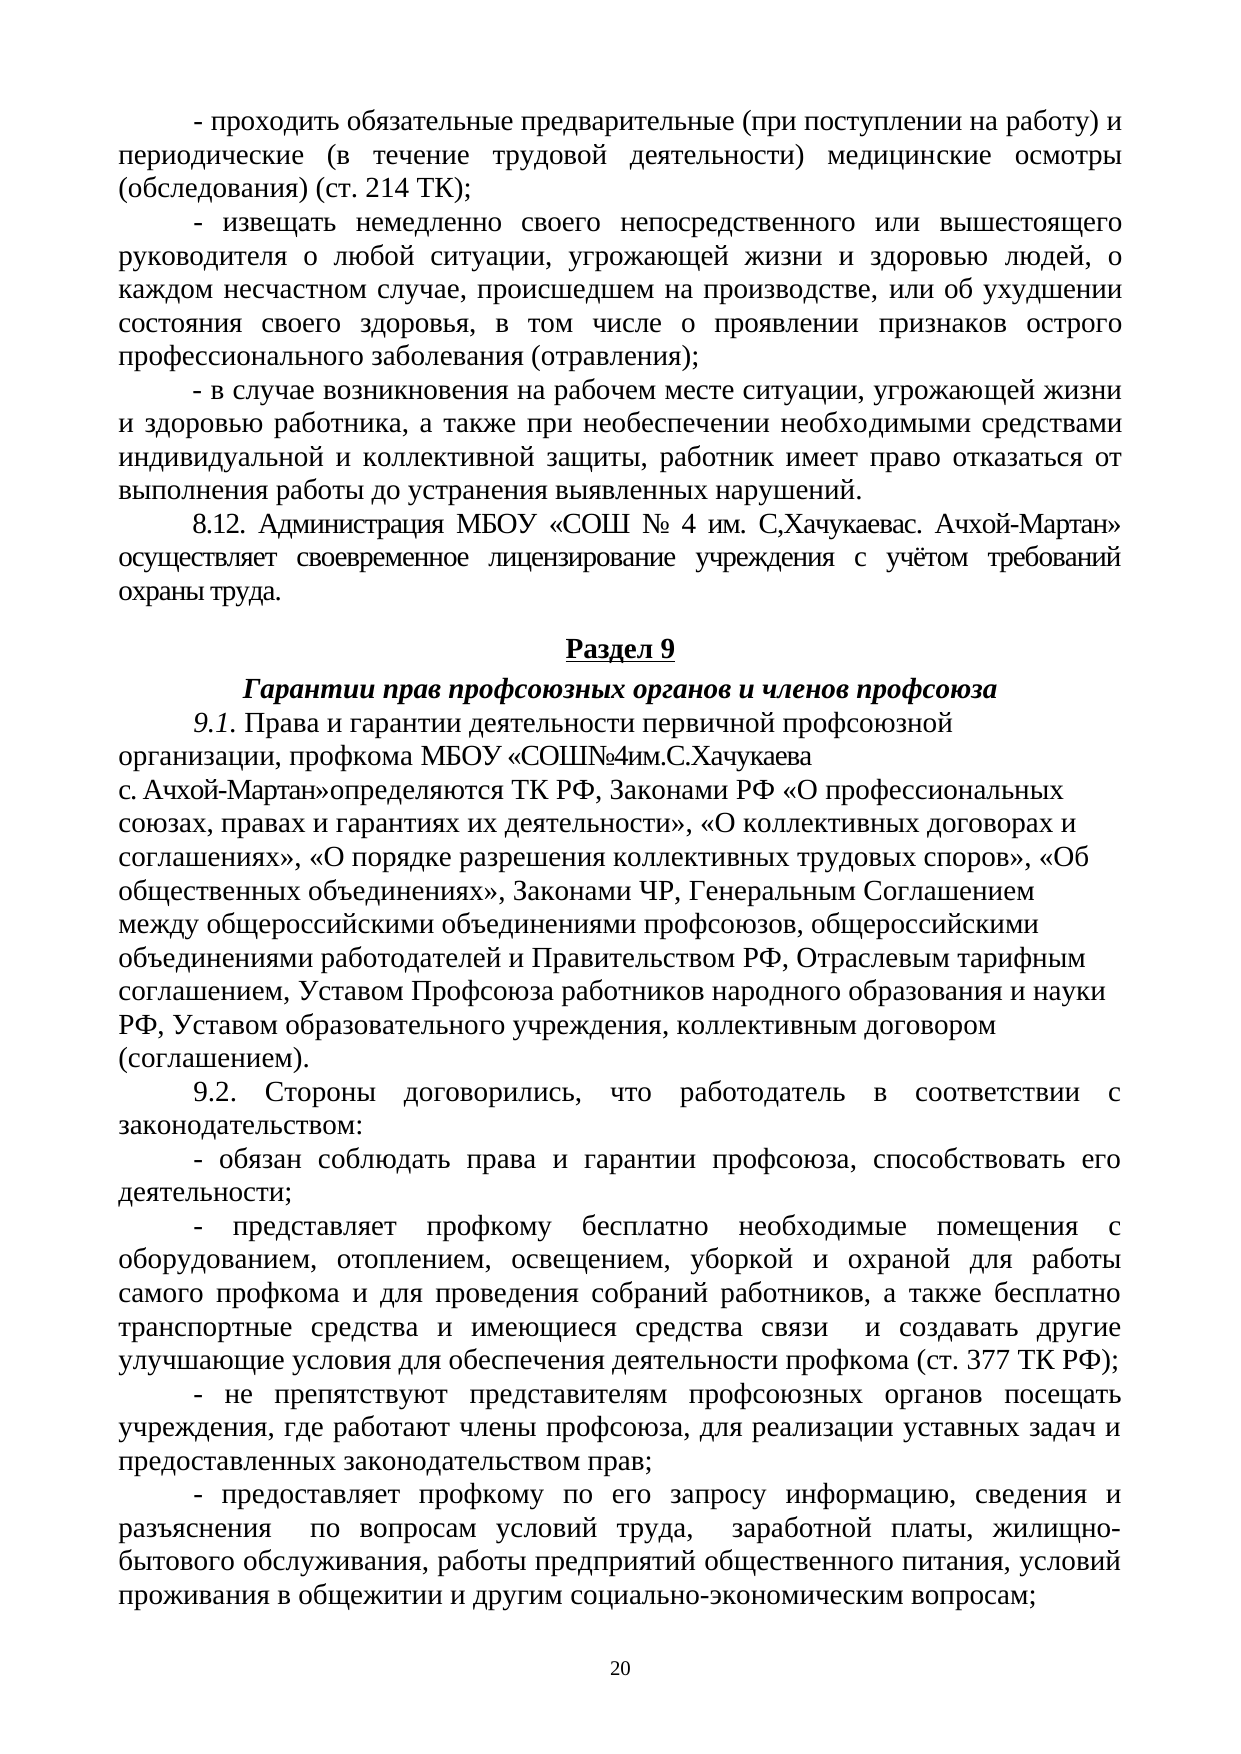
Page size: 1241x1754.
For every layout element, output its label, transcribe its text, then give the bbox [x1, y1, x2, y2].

title - предоставляет профкому по его запросу информацию, сведения и разъяснения по вопросам условий труда, заработной платы, жилищно-бытового обслуживания, работы предприятий общественного питания, условий проживания в общежитии и другим социально-экономическим вопросам; [118, 1476, 1122, 1611]
title Гарантии прав профсоюзных органов и членов профсоюза [118, 671, 1122, 705]
text - проходить обязательные предварительные (при поступлении на работу) и периодические (в течение трудовой деятельности) медицинские осмотры (обследования) (ст. 214 ТК); [118, 103, 1122, 204]
title - представляет профкому бесплатно необходимые помещения с оборудованием, отоплением, освещением, уборкой и охраной для работы самого профкома и для проведения собраний работников, а также бесплатно транспортные средства и имеющиеся средства связи и создавать другие улучшающие условия для обеспечения деятельности профкома (ст. 377 ТК РФ); [118, 1208, 1122, 1376]
title 9.2. Стороны договорились, что работодатель в соответствии с законодательством: [118, 1074, 1122, 1141]
text - извещать немедленно своего непосредственного или вышестоящего руководителя о любой ситуации, угрожающей жизни и здоровью людей, о каждом несчастном случае, происшедшем на производстве, или об ухудшении состояния своего здоровья, в том числе о проявлении признаков острого профессионального заболевания (отравления); [118, 204, 1122, 372]
text с. Ачхой-Мартан»определяются ТК РФ, Законами РФ «О профессиональных союзах, правах и гарантиях их деятельности», «О коллективных договорах и соглашениях», «О порядке разрешения коллективных трудовых споров», «Об общественных объединениях», Законами ЧР, Генеральным Соглашением между общероссийскими объединениями профсоюзов, общероссийскими объединениями работодателей и Правительством РФ, Отраслевым тарифным соглашением, Уставом Профсоюза работников народного образования и науки РФ, Уставом образовательного учреждения, коллективным договором (соглашением). [118, 772, 1122, 1074]
title - не препятствуют представителям профсоюзных органов посещать учреждения, где работают члены профсоюза, для реализации уставных задач и предоставленных законодательством прав; [118, 1376, 1122, 1476]
text 8.12. Администрация МБОУ «СОШ № 4 им. С,Хачукаевас. Ачхой-Мартан» осуществляет своевременное лицензирование учреждения с учётом требований охраны труда. [118, 506, 1122, 607]
title - обязан соблюдать права и гарантии профсоюза, способствовать его деятельности; [118, 1141, 1122, 1208]
text - в случае возникновения на рабочем месте ситуации, угрожающей жизни и здоровью работника, а также при необеспечении необходимыми средствами индивидуальной и коллективной защиты, работник имеет право отказаться от выполнения работы до устранения выявленных нарушений. [118, 372, 1122, 506]
text 9.1. Права и гарантии деятельности первичной профсоюзной организации, профкома МБОУ «СОШ№4им.С.Хачукаева [118, 705, 1122, 772]
subtitle Раздел 9 [118, 632, 1122, 665]
